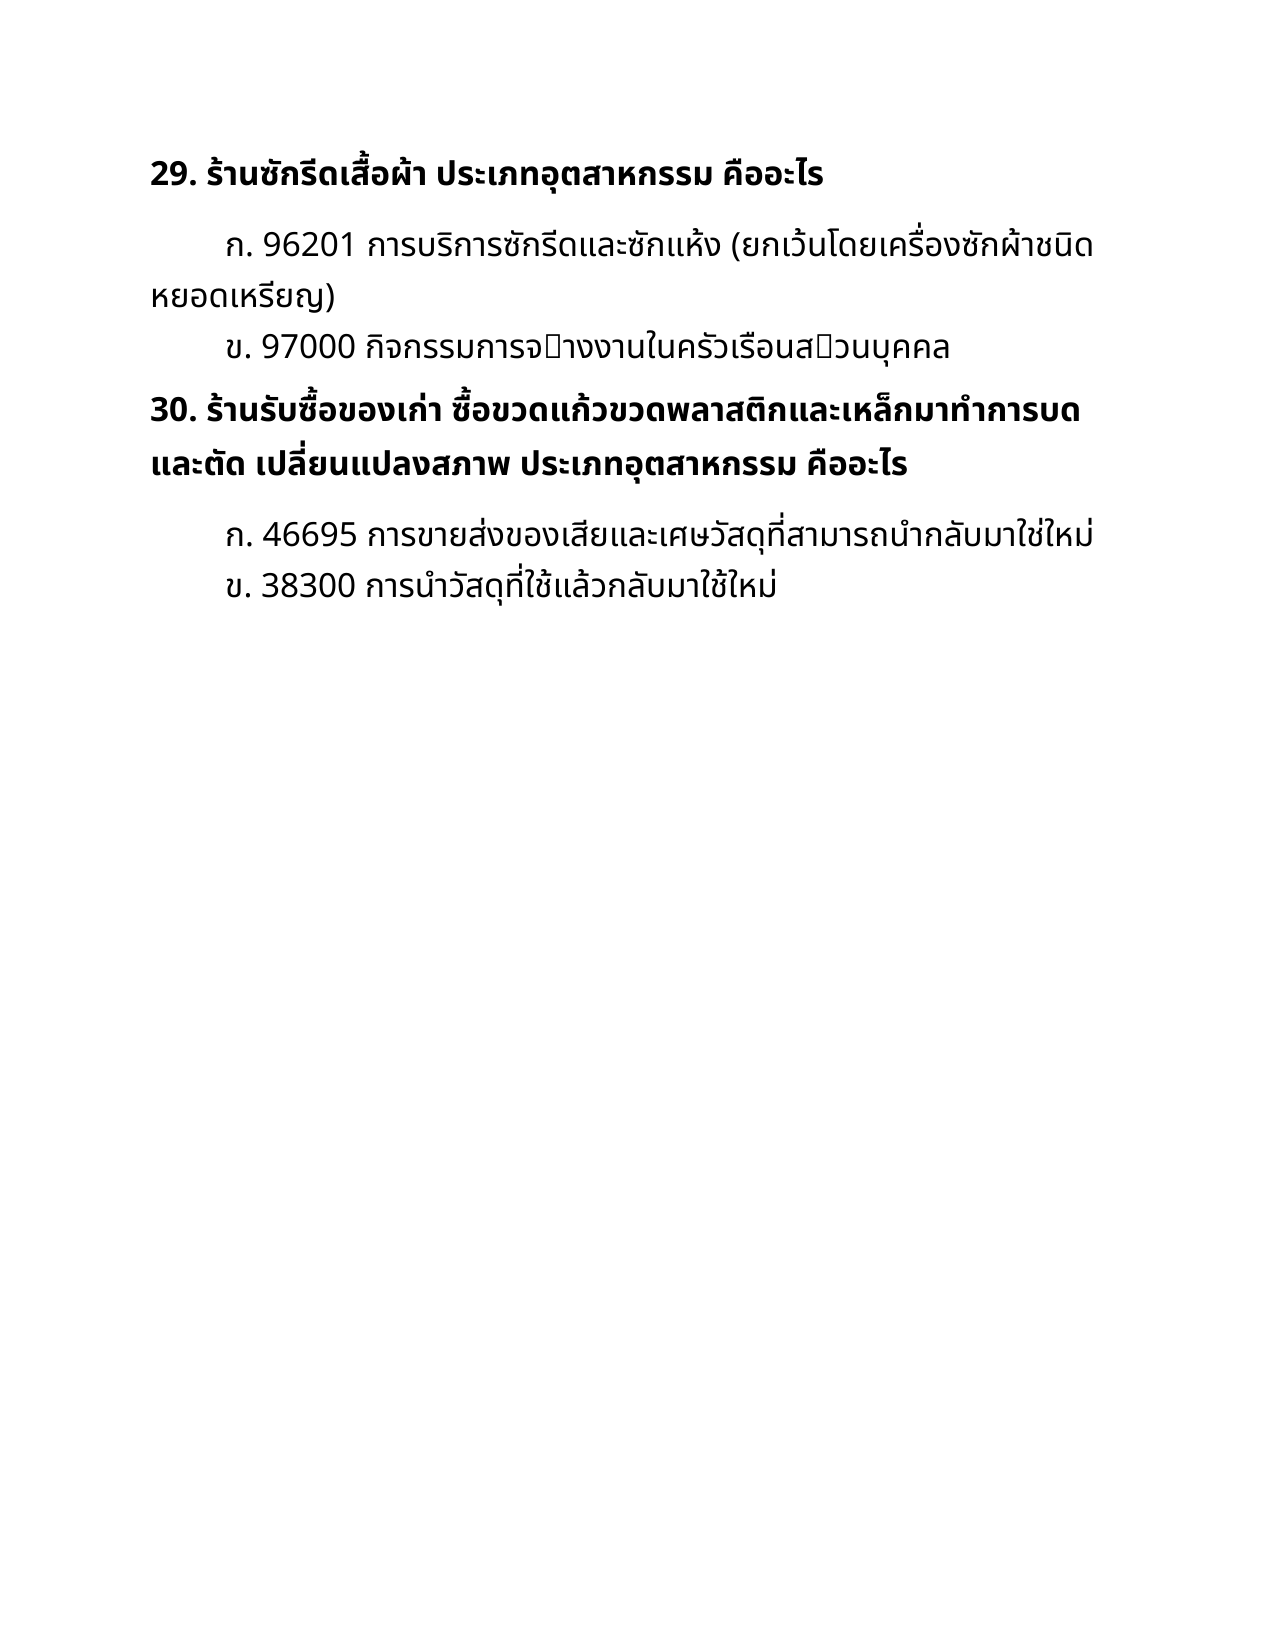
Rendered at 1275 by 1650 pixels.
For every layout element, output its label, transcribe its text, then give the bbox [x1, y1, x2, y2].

text ก. 46695 การขายส่งของเสียและเศษวัสดุที่สามารถนำกลับมาใช่ใหม่ [150, 511, 1125, 562]
text 30. ร้านรับซื้อของเก่า ซื้อขวดแก้วขวดพลาสติกและเหล็กมาทำการบดและตัด เปลี่ยนแปลงสภาพ ประเภทอุตสาหกรรม คืออะไร [150, 386, 1125, 491]
text ข. 38300 การนำวัสดุที่ใช้แล้วกลับมาใช้ใหม่ [150, 562, 1125, 612]
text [150, 322, 1125, 373]
text ก. 96201 การบริการซักรีดและซักแห้ง (ยกเว้นโดยเครื่องซักผ้าชนิดหยอดเหรียญ) [150, 221, 1125, 322]
text 29. ร้านซักรีดเสื้อผ้า ประเภทอุตสาหกรรม คืออะไร [150, 150, 1125, 201]
